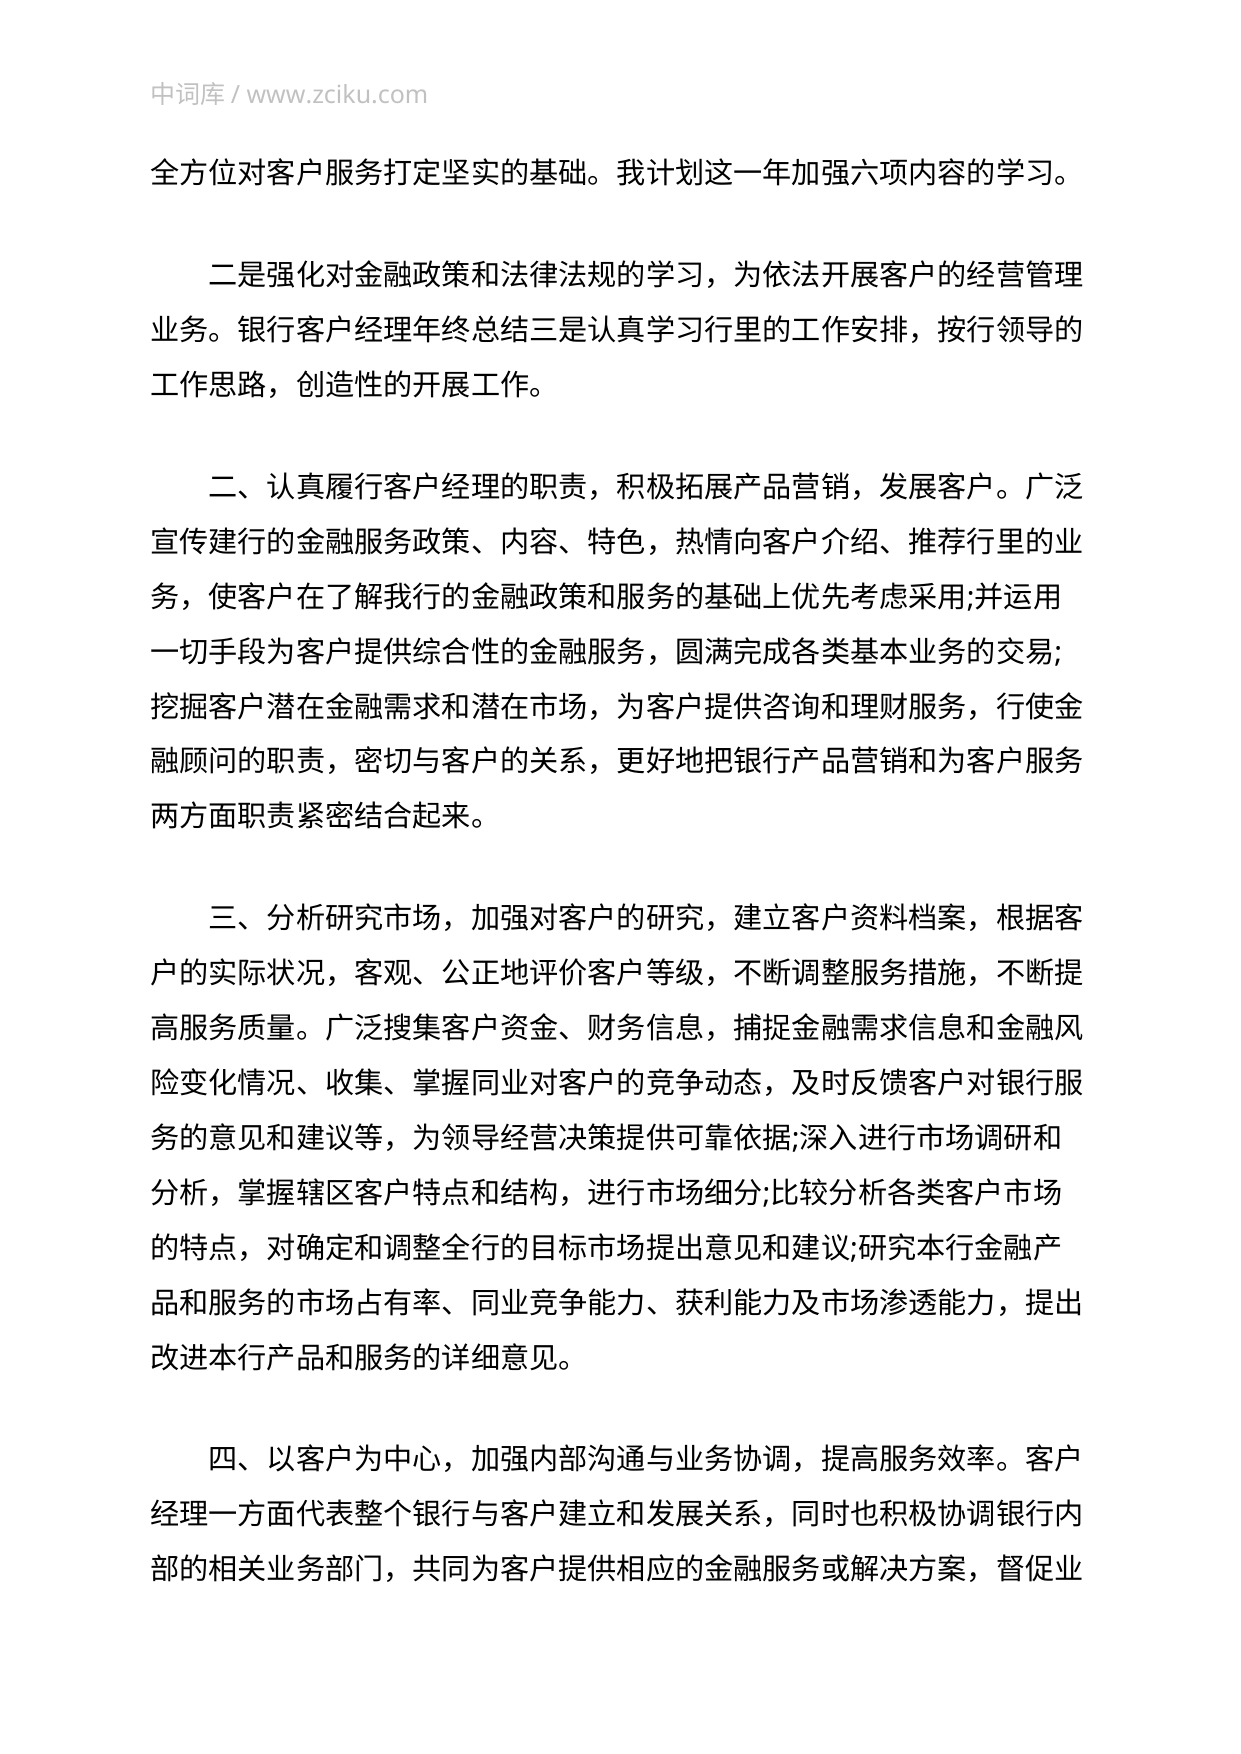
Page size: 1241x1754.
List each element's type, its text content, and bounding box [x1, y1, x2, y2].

text 三、分析研究市场，加强对客户的研究，建立客户资料档案，根据客户的实际状况，客观、公正地评价客户等级，不断调整服务措施，不断提高服务质量。广泛搜集客户资金、财务信息，捕捉金融需求信息和金融风险变化情况、收集、掌握同业对客户的竞争动态，及时反馈客户对银行服务的意见和建议等，为领导经营决策提供可靠依据;深入进行市场调研和分析，掌握辖区客户特点和结构，进行市场细分;比较分析各类客户市场的特点，对确定和调整全行的目标市场提出意见和建议;研究本行金融产品和服务的市场占有率、同业竞争能力、获利能力及市场渗透能力，提出改进本行产品和服务的详细意见。 [150, 895, 1090, 1376]
text 二、认真履行客户经理的职责，积极拓展产品营销，发展客户。广泛宣传建行的金融服务政策、内容、特色，热情向客户介绍、推荐行里的业务，使客户在了解我行的金融政策和服务的基础上优先考虑采用;并运用一切手段为客户提供综合性的金融服务，圆满完成各类基本业务的交易;挖掘客户潜在金融需求和潜在市场，为客户提供咨询和理财服务，行使金融顾问的职责，密切与客户的关系，更好地把银行产品营销和为客户服务两方面职责紧密结合起来。 [150, 463, 1090, 835]
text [150, 1436, 1090, 1588]
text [150, 150, 1090, 192]
text 二是强化对金融政策和法律法规的学习，为依法开展客户的经营管理业务。银行客户经理年终总结三是认真学习行里的工作安排，按行领导的工作思路，创造性的开展工作。 [150, 252, 1090, 404]
